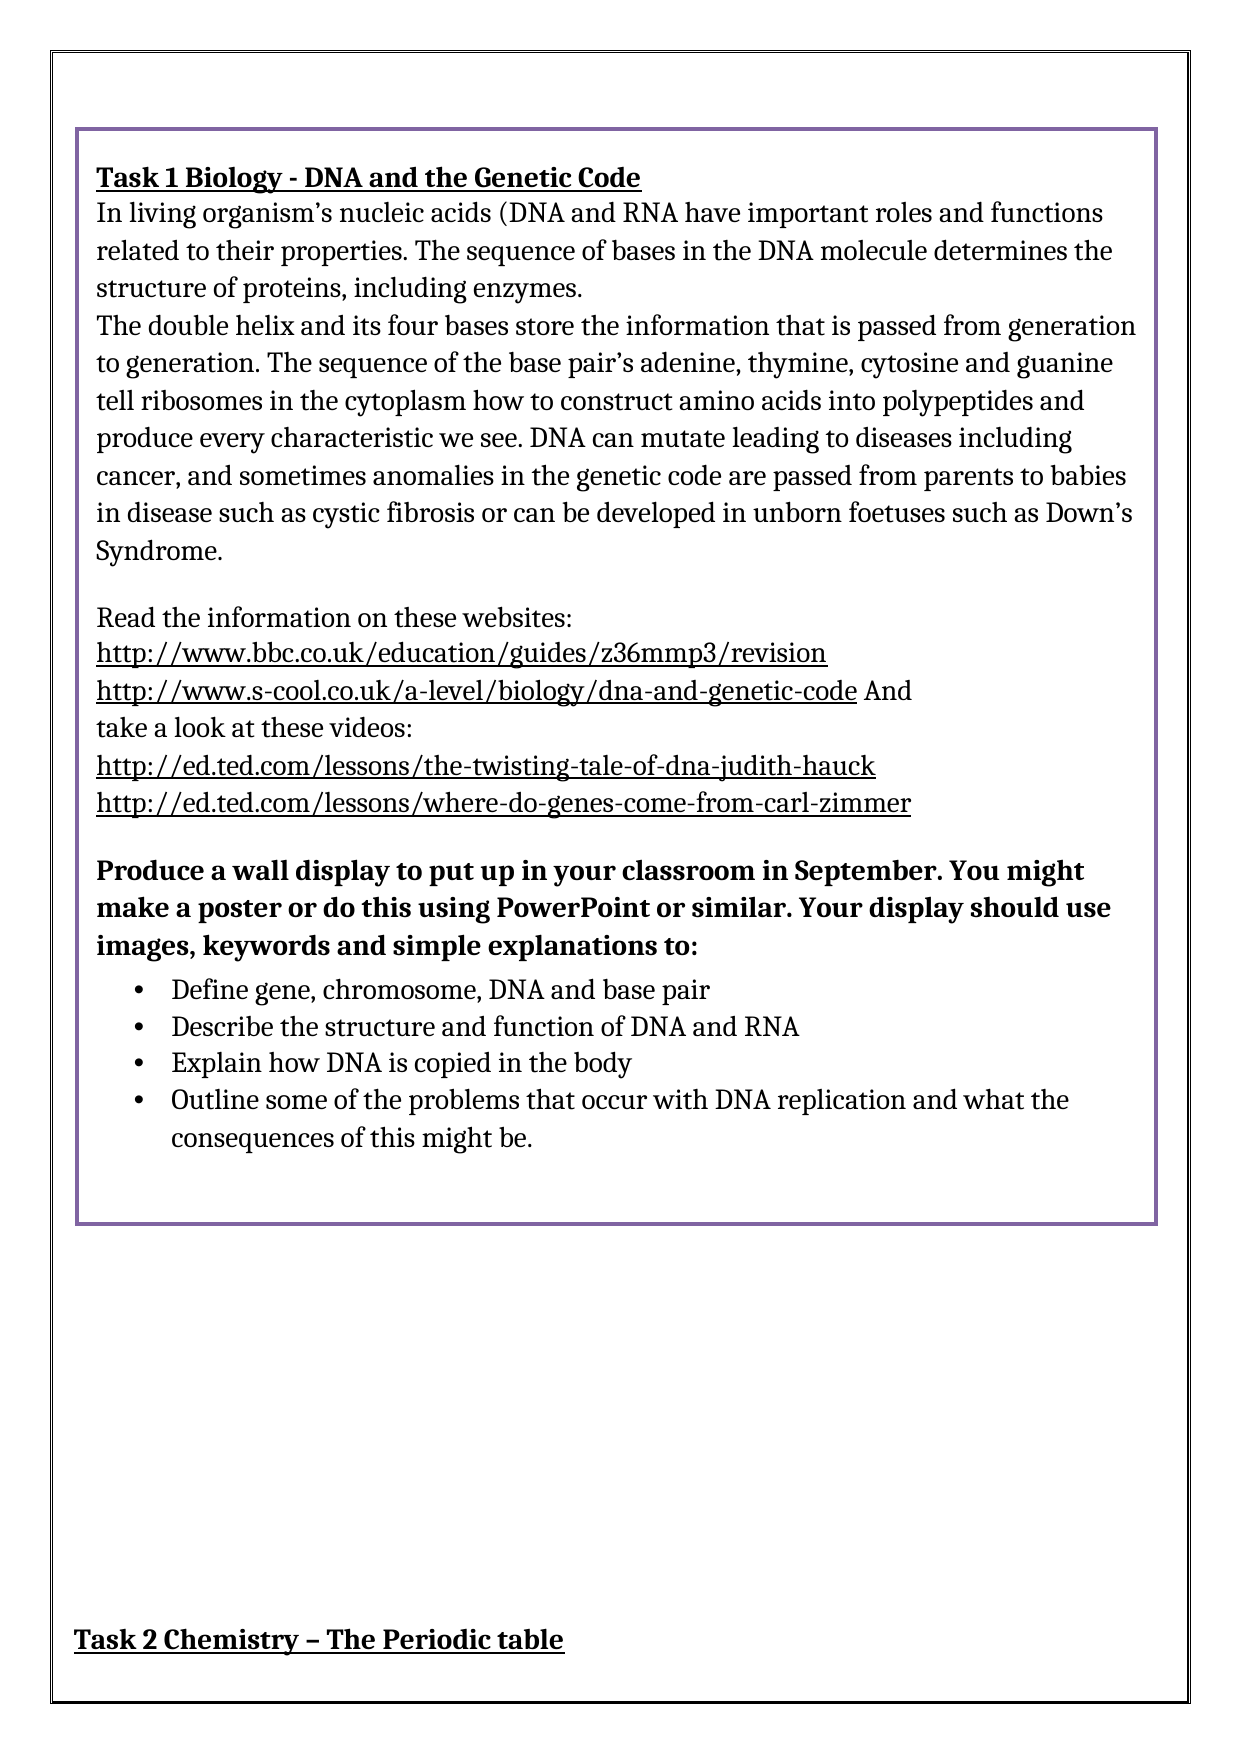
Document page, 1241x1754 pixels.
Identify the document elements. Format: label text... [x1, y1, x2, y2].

text Task 2 Chemistry – The Periodic table [73, 1623, 1182, 1657]
table_header Task 1 Biology - DNA and the Genetic Code In living organism’s nucleic acids (DNA and RNA have important roles and functions related to their properties. The sequence of bases in the DNA molecule determines the structure of proteins, including enzymes. The double helix and its four bases store the information that is passed from generation to generation. The sequence of the base pair’s adenine, thymine, cytosine and guanine tell ribosomes in the cytoplasm how to construct amino acids into polypeptides and produce every characteristic we see. DNA can mutate leading to diseases including cancer, and sometimes anomalies in the genetic code are passed from parents to babies in disease such as cystic fibrosis or can be developed in unborn foetuses such as Down’s Syndrome. Read the information on these websites: http://www.bbc.co.uk/education/guides/z36mmp3/revision http://www.s-cool.co.uk/a-level/biology/dna-and-genetic-code And take a look at these videos: http://ed.ted.com/lessons/the-twisting-tale-of-dna-judith-hauck http://ed.ted.com/lessons/where-do-genes-come-from-carl-zimmer Produce a wall display to put up in your classroom in September. You might make a poster or do this using PowerPoint or similar. Your display should use images, keywords and simple explanations to: Define gene, chromosome, DNA and base pair Describe the structure and function of DNA and RNA Explain how DNA is copied in the body Outline some of the problems that occur with DNA replication and what the consequences of this might be. [79, 131, 1154, 1222]
